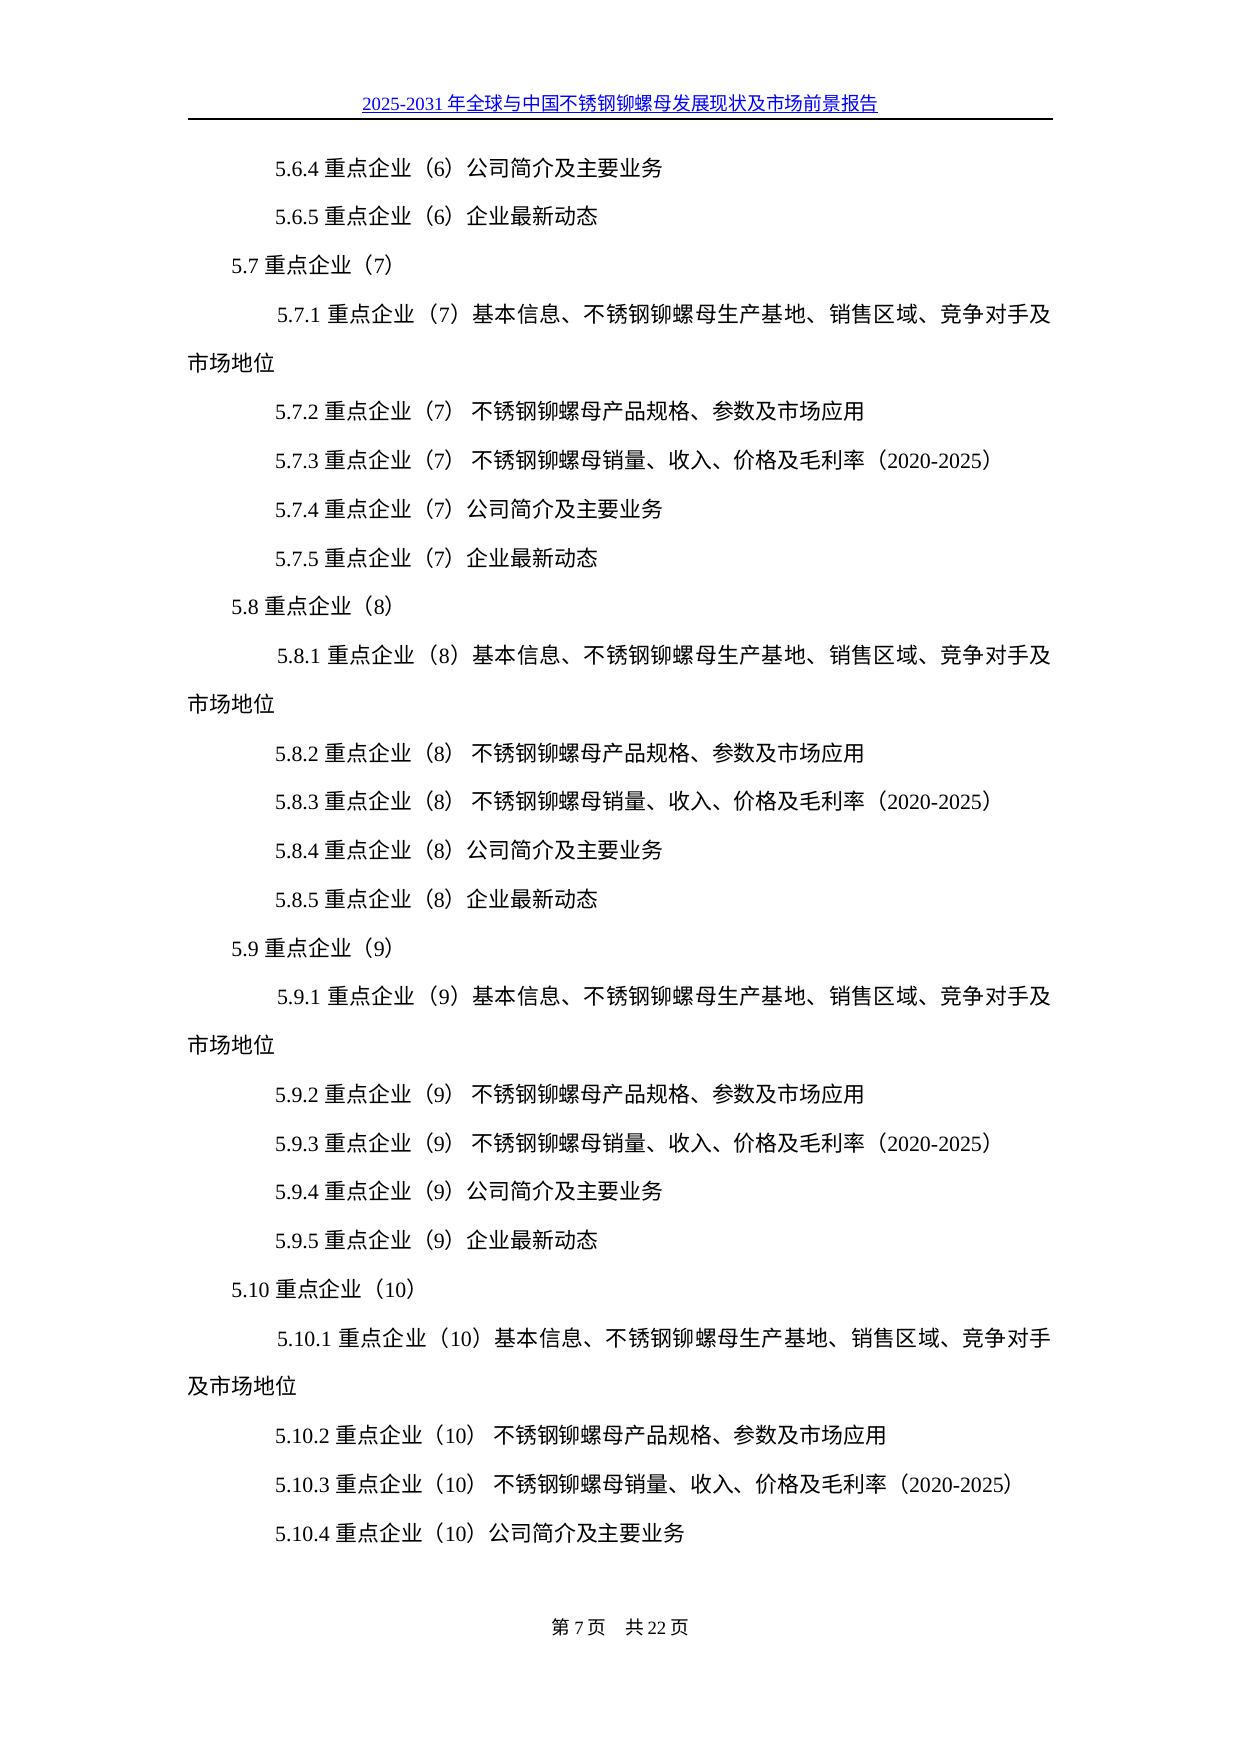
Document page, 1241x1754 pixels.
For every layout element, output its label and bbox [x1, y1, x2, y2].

text [187, 150, 1053, 1548]
